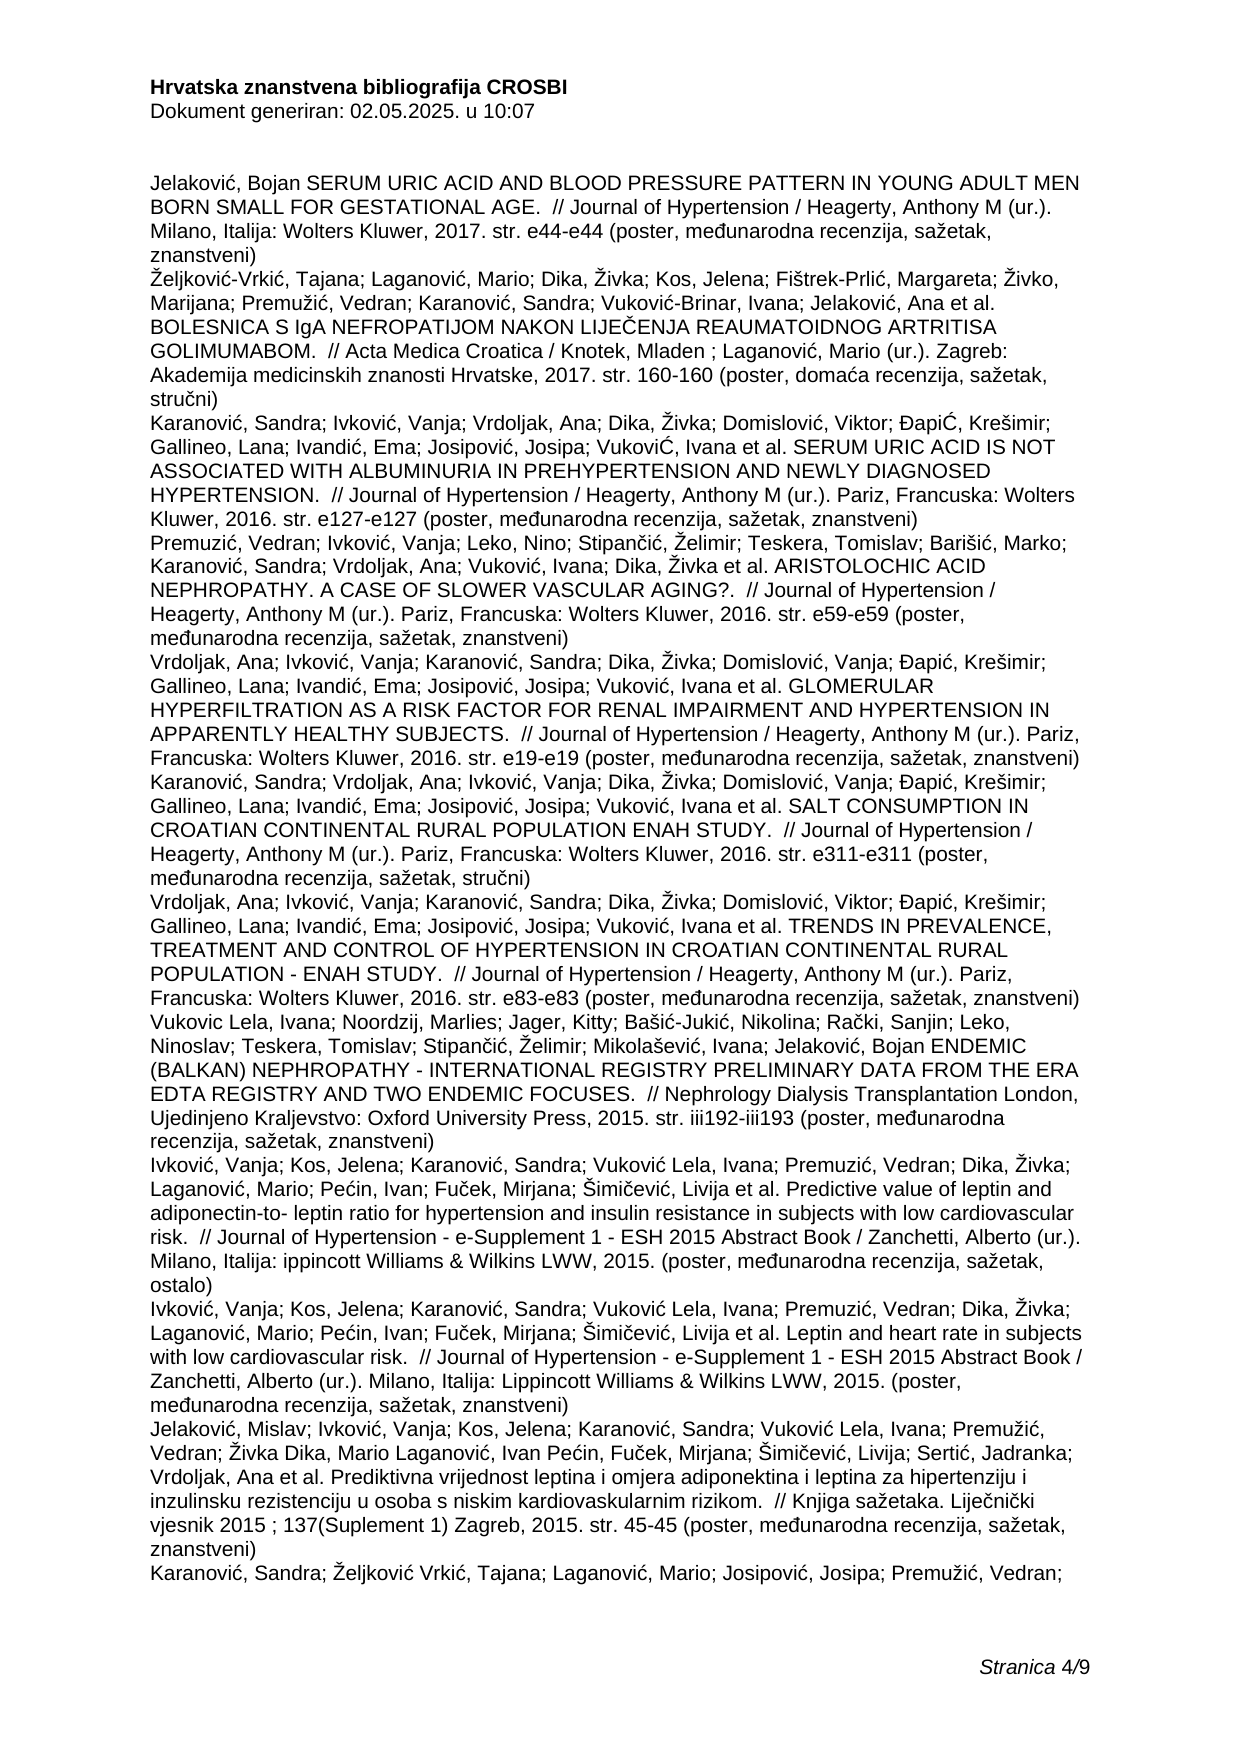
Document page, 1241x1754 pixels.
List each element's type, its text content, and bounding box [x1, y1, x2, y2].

text Ivković, Vanja; Kos, Jelena; Karanović, Sandra; Vuković Lela, Ivana; Premuzić, Vedran; Dika, Živka; Laganović, Mario; Pećin, Ivan; Fuček, Mirjana; Šimičević, Livija et al. [150, 1297, 1090, 1417]
text Karanović, Sandra; Vrdoljak, Ana; Ivković, Vanja; Dika, Živka; Domislović, Vanja; Đapić, Krešimir; Gallineo, Lana; Ivandić, Ema; Josipović, Josipa; Vuković, Ivana et al. [150, 770, 1090, 890]
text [150, 171, 1090, 267]
text Vrdoljak, Ana; Ivković, Vanja; Karanović, Sandra; Dika, Živka; Domislović, Vanja; Đapić, Krešimir; Gallineo, Lana; Ivandić, Ema; Josipović, Josipa; Vuković, Ivana et al. [150, 650, 1090, 770]
text Vukovic Lela, Ivana; Noordzij, Marlies; Jager, Kitty; Bašić-Jukić, Nikolina; Rački, Sanjin; Leko, Ninoslav; Teskera, Tomislav; Stipančić, Želimir; Mikolašević, Ivana; Jelaković, Bojan [150, 1009, 1090, 1153]
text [150, 1561, 1090, 1584]
text Vrdoljak, Ana; Ivković, Vanja; Karanović, Sandra; Dika, Živka; Domislović, Viktor; Đapić, Krešimir; Gallineo, Lana; Ivandić, Ema; Josipović, Josipa; Vuković, Ivana et al. [150, 890, 1090, 1009]
text Karanović, Sandra; Ivković, Vanja; Vrdoljak, Ana; Dika, Živka; Domislović, Viktor; ĐapiĆ, Krešimir; Gallineo, Lana; Ivandić, Ema; Josipović, Josipa; VukoviĆ, Ivana et al. [150, 411, 1090, 530]
text Jelaković, Mislav; Ivković, Vanja; Kos, Jelena; Karanović, Sandra; Vuković Lela, Ivana; Premužić, Vedran; Živka Dika, Mario Laganović, Ivan Pećin, Fuček, Mirjana; Šimičević, Livija; Sertić, Jadranka; Vrdoljak, Ana et al. [150, 1417, 1090, 1561]
text Premuzić, Vedran; Ivković, Vanja; Leko, Nino; Stipančić, Želimir; Teskera, Tomislav; Barišić, Marko; Karanović, Sandra; Vrdoljak, Ana; Vuković, Ivana; Dika, Živka et al. [150, 530, 1090, 650]
text Željković-Vrkić, Tajana; Laganović, Mario; Dika, Živka; Kos, Jelena; Fištrek-Prlić, Margareta; Živko, Marijana; Premužić, Vedran; Karanović, Sandra; Vuković-Brinar, Ivana; Jelaković, Ana et al. [150, 267, 1090, 411]
text Ivković, Vanja; Kos, Jelena; Karanović, Sandra; Vuković Lela, Ivana; Premuzić, Vedran; Dika, Živka; Laganović, Mario; Pećin, Ivan; Fuček, Mirjana; Šimičević, Livija et al. [150, 1153, 1090, 1297]
